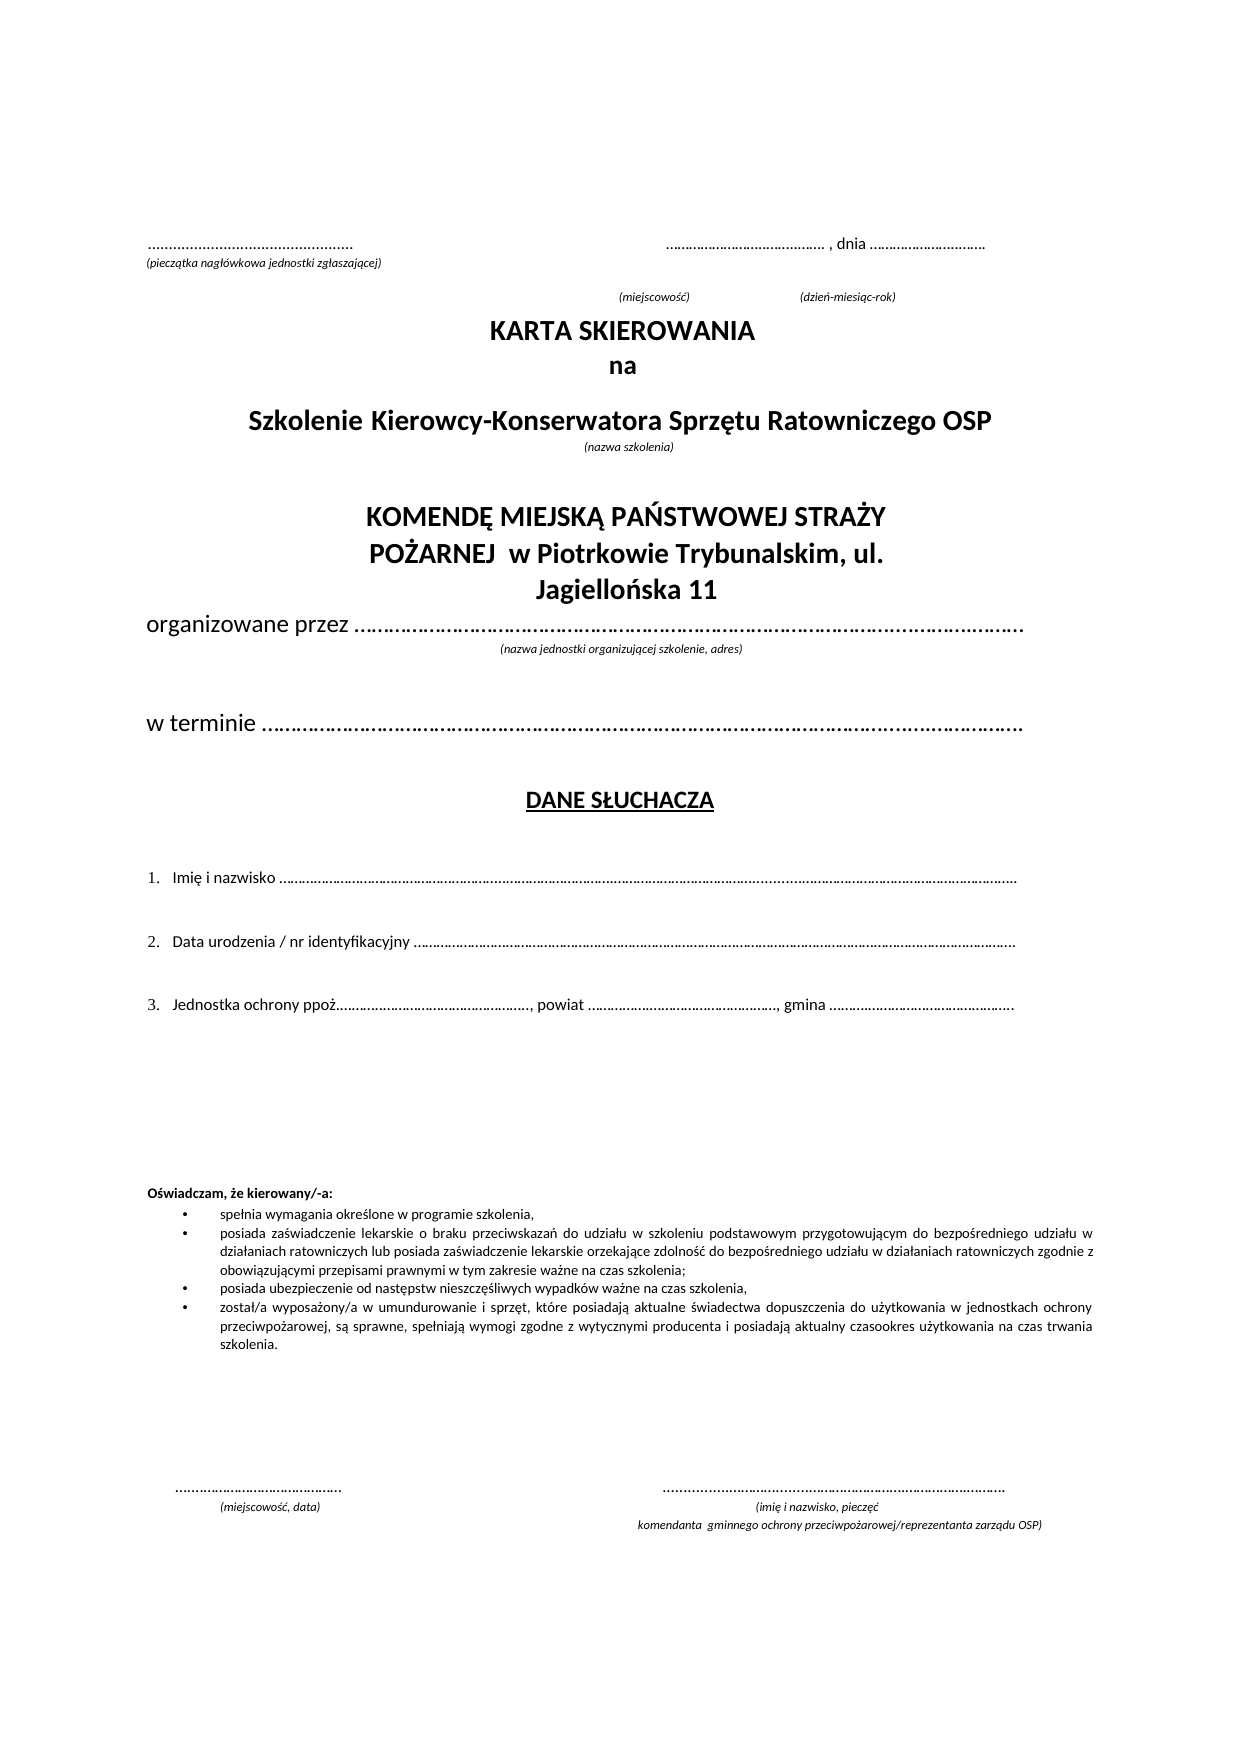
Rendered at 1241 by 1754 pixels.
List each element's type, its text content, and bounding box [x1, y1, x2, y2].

list został/a wyposażony/a w umundurowanie i sprzęt, które posiadają aktualne świadectwa dopuszczenia do użytkowania w jednostkach ochrony przeciwpożarowej, są sprawne, spełniają wymogi zgodne z wytycznymi producenta i posiadają aktualny czasookres użytkowania na czas trwania szkolenia. [182, 1298, 1094, 1353]
list Data urodzenia / nr identyfikacyjny …………………………………………………………………………………………………………………………………………. [147, 931, 1096, 951]
text komendanta gminnego ochrony przeciwpożarowej/reprezentanta zarządu OSP) [147, 1517, 1096, 1532]
list posiada zaświadczenie lekarskie o braku przeciwskazań do udziału w szkoleniu podstawowym przygotowującym do bezpośredniego udziału w działaniach ratowniczych lub posiada zaświadczenie lekarskie orzekające zdolność do bezpośredniego udziału w działaniach ratowniczych zgodnie z obowiązującymi przepisami prawnymi w tym zakresie ważne na czas szkolenia; [182, 1224, 1094, 1279]
list posiada ubezpieczenie od następstw nieszczęśliwych wypadków ważne na czas szkolenia, [182, 1280, 1094, 1298]
text organizowane przez …………………………………………………………………………………....……….……… [146, 608, 1096, 638]
list spełnia wymagania określone w programie szkolenia, [182, 1206, 1094, 1223]
text …....……………………………… ................…………........…………………….…………….………. [147, 1477, 1096, 1497]
text (nazwa jednostki organizującej szkolenie, adres) [147, 641, 1093, 656]
text (nazwa szkolenia) [161, 439, 1096, 454]
text (miejscowość, data) (imię i nazwisko, pieczęć [147, 1499, 1096, 1515]
list Imię i nazwisko …………………………………………………..……………………….………………………………............……………………………………………….. [147, 867, 1096, 888]
text ................................................. ……………………..……..……. , dnia …………………..……. [147, 233, 1096, 254]
list Jednostka ochrony ppoż.………..……………………………….., powiat …………….……………………………, gmina ……….……………………………….. [147, 994, 1096, 1014]
text KARTA SKIEROWANIA na [477, 312, 768, 381]
text Szkolenie Kierowcy-Konserwatora Sprzętu Ratowniczego OSP [147, 402, 1093, 437]
text (pieczątka nagłówkowa jednostki zgłaszającej) (miejscowość) (dzień-miesiąc-rok) [146, 255, 973, 309]
text DANE SŁUCHACZA [147, 784, 1092, 814]
text KOMENDĘ MIEJSKĄ PAŃSTWOWEJ STRAŻY POŻARNEJ w Piotrkowie Trybunalskim, ul. Jagiellońska 11 [300, 498, 952, 607]
text Oświadczam, że kierowany/-a: [147, 1185, 1096, 1203]
text w terminie ………………………………………………………………………………………………....….……………. [146, 707, 1096, 738]
